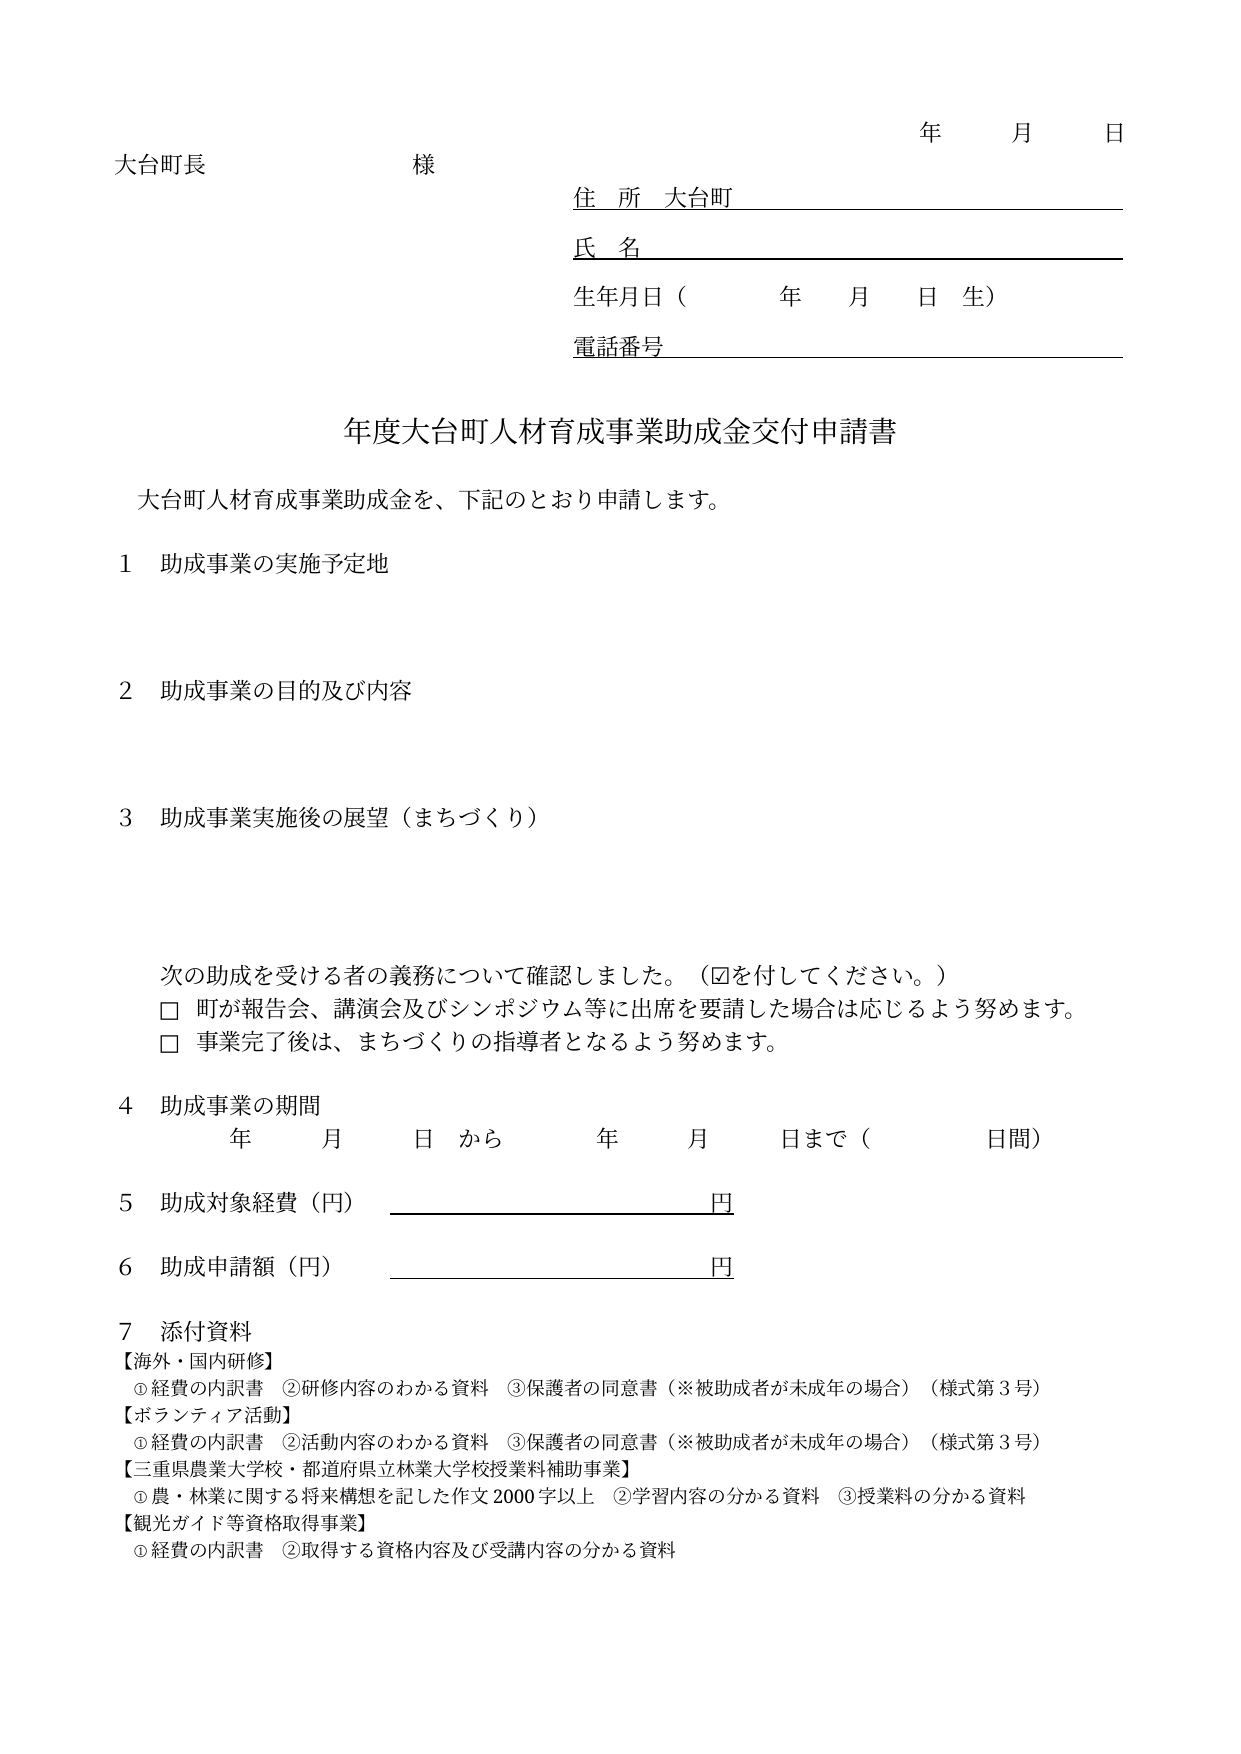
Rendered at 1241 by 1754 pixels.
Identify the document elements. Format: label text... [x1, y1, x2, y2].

text ４ 助成事業の期間 [114, 1088, 1126, 1121]
text １ 助成事業の実施予定地 [114, 546, 1126, 579]
text 【海外・国内研修】 [114, 1346, 1126, 1373]
text 住 所 大台町 [114, 180, 1126, 213]
text ①経費の内訳書 ②取得する資格内容及び受講内容の分かる資料 [114, 1536, 1126, 1563]
text ３ 助成事業実施後の展望（まちづくり） [114, 800, 1126, 833]
text ①経費の内訳書 ②研修内容のわかる資料 ③保護者の同意書（※被助成者が未成年の場合）（様式第３号） [114, 1373, 1126, 1401]
list 事業完了後は、まちづくりの指導者となるよう努めます。 [158, 1024, 1126, 1057]
text 【三重県農業大学校・都道府県立林業大学校授業料補助事業】 [114, 1455, 1126, 1482]
text 年度大台町人材育成事業助成金交付申請書 [114, 409, 1126, 451]
text ①経費の内訳書 ②活動内容のわかる資料 ③保護者の同意書（※被助成者が未成年の場合）（様式第３号） [114, 1428, 1126, 1455]
text 【観光ガイド等資格取得事業】 [114, 1509, 1126, 1536]
text 【ボランティア活動】 [114, 1401, 1126, 1428]
text 大台町人材育成事業助成金を、下記のとおり申請します。 [114, 482, 1126, 515]
text ①農・林業に関する将来構想を記した作文2000字以上 ②学習内容の分かる資料 ③授業料の分かる資料 [114, 1482, 1126, 1509]
text 年 月 日 [114, 114, 1126, 147]
text ２ 助成事業の目的及び内容 [114, 673, 1126, 706]
text ５ 助成対象経費（円） 円 [114, 1185, 1126, 1218]
text 次の助成を受ける者の義務について確認しました。（☑を付してください。） [114, 958, 1126, 991]
text 氏 名 [114, 230, 1126, 263]
text ６ 助成申請額（円） 円 [114, 1249, 1126, 1282]
text 電話番号 [114, 328, 1126, 361]
text 生年月日（ 年 月 日 生） [114, 279, 1126, 312]
text ７ 添付資料 [114, 1313, 1126, 1346]
text 年 月 日 から 年 月 日まで（ 日間） [114, 1121, 1126, 1154]
list 町が報告会、講演会及びシンポジウム等に出席を要請した場合は応じるよう努めます。 [158, 991, 1126, 1024]
text 大台町長 様 [114, 147, 1126, 180]
